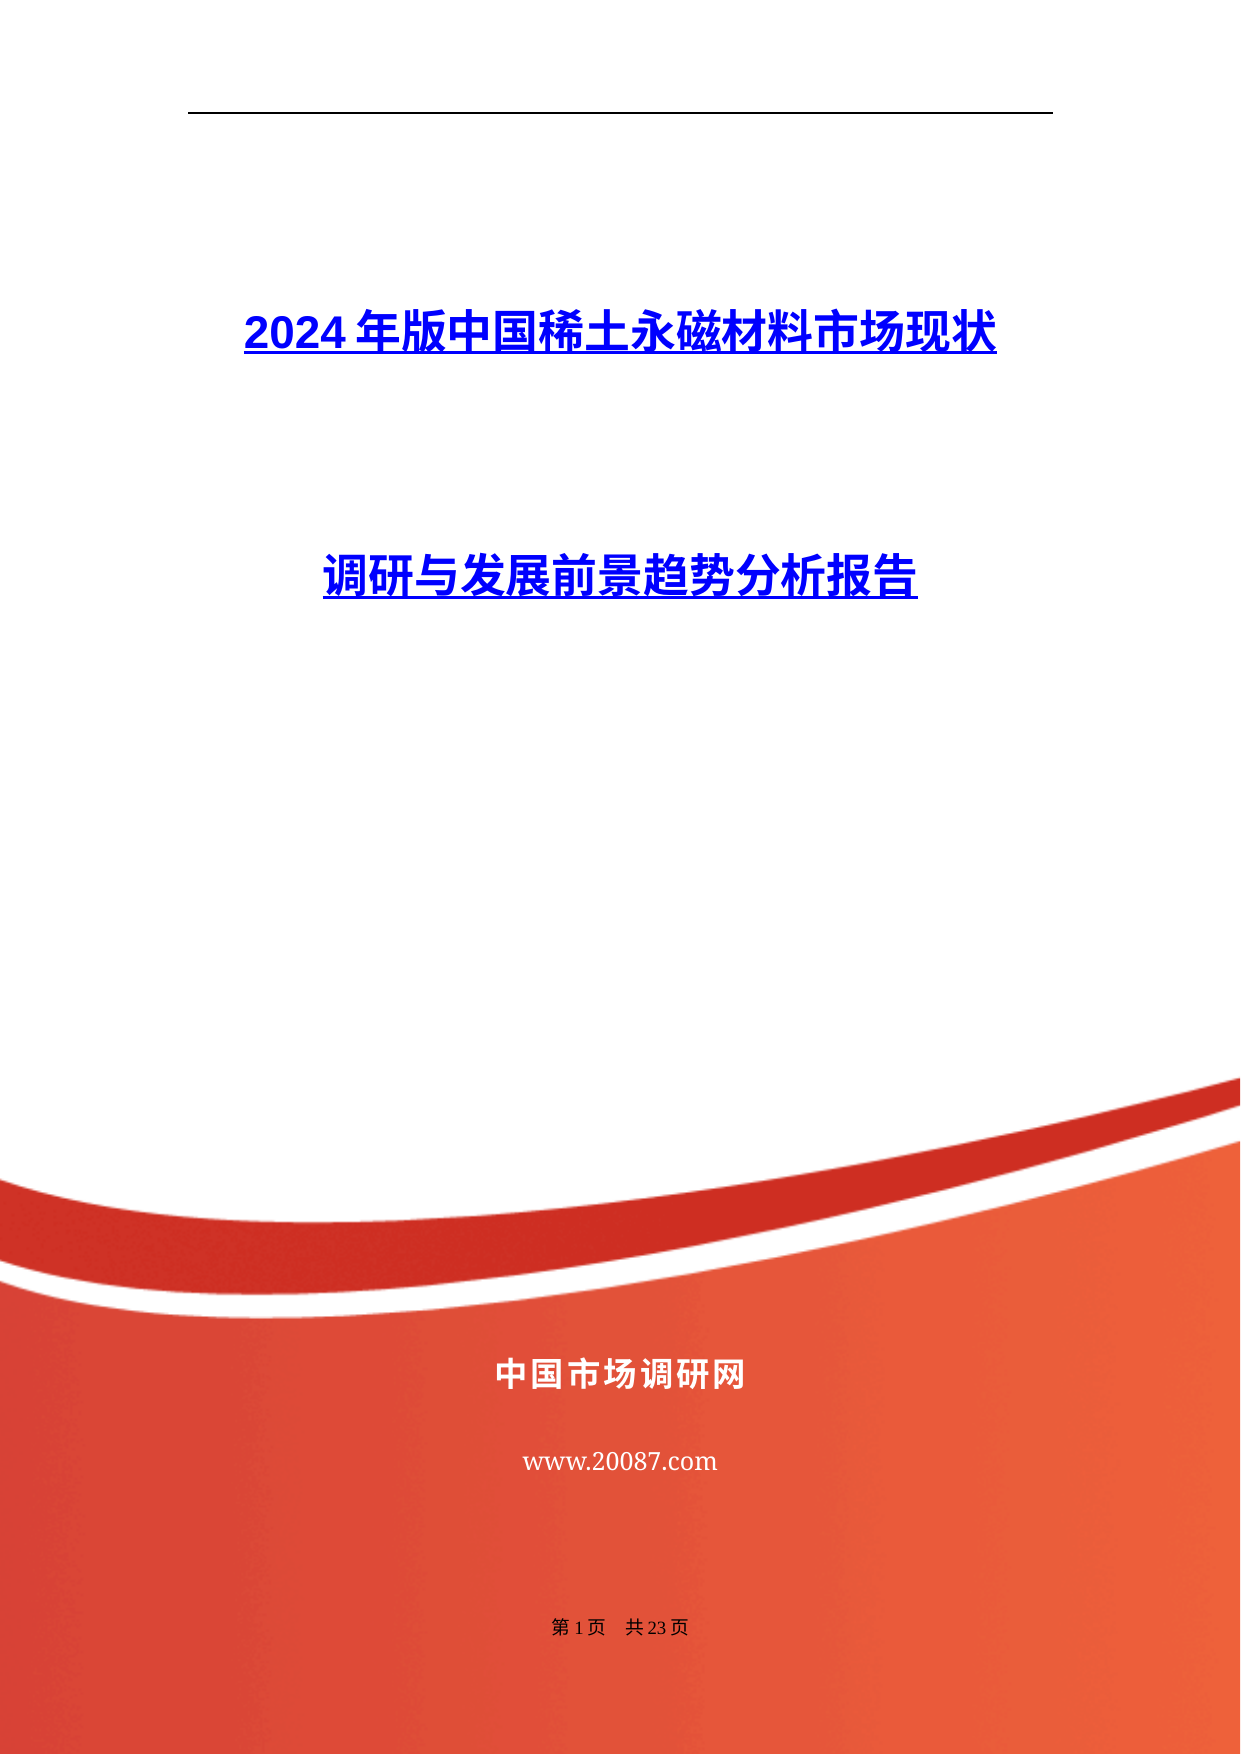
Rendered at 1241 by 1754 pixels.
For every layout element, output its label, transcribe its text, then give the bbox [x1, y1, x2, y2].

table_header 2024年版中国稀土永磁材料市场现状调研与发展前景趋势分析报告 [188, 207, 1053, 773]
text www.20087.com [187, 1428, 1053, 1493]
subtitle 中国市场调研网 [187, 1339, 1053, 1404]
picture [0, 1006, 1241, 1754]
